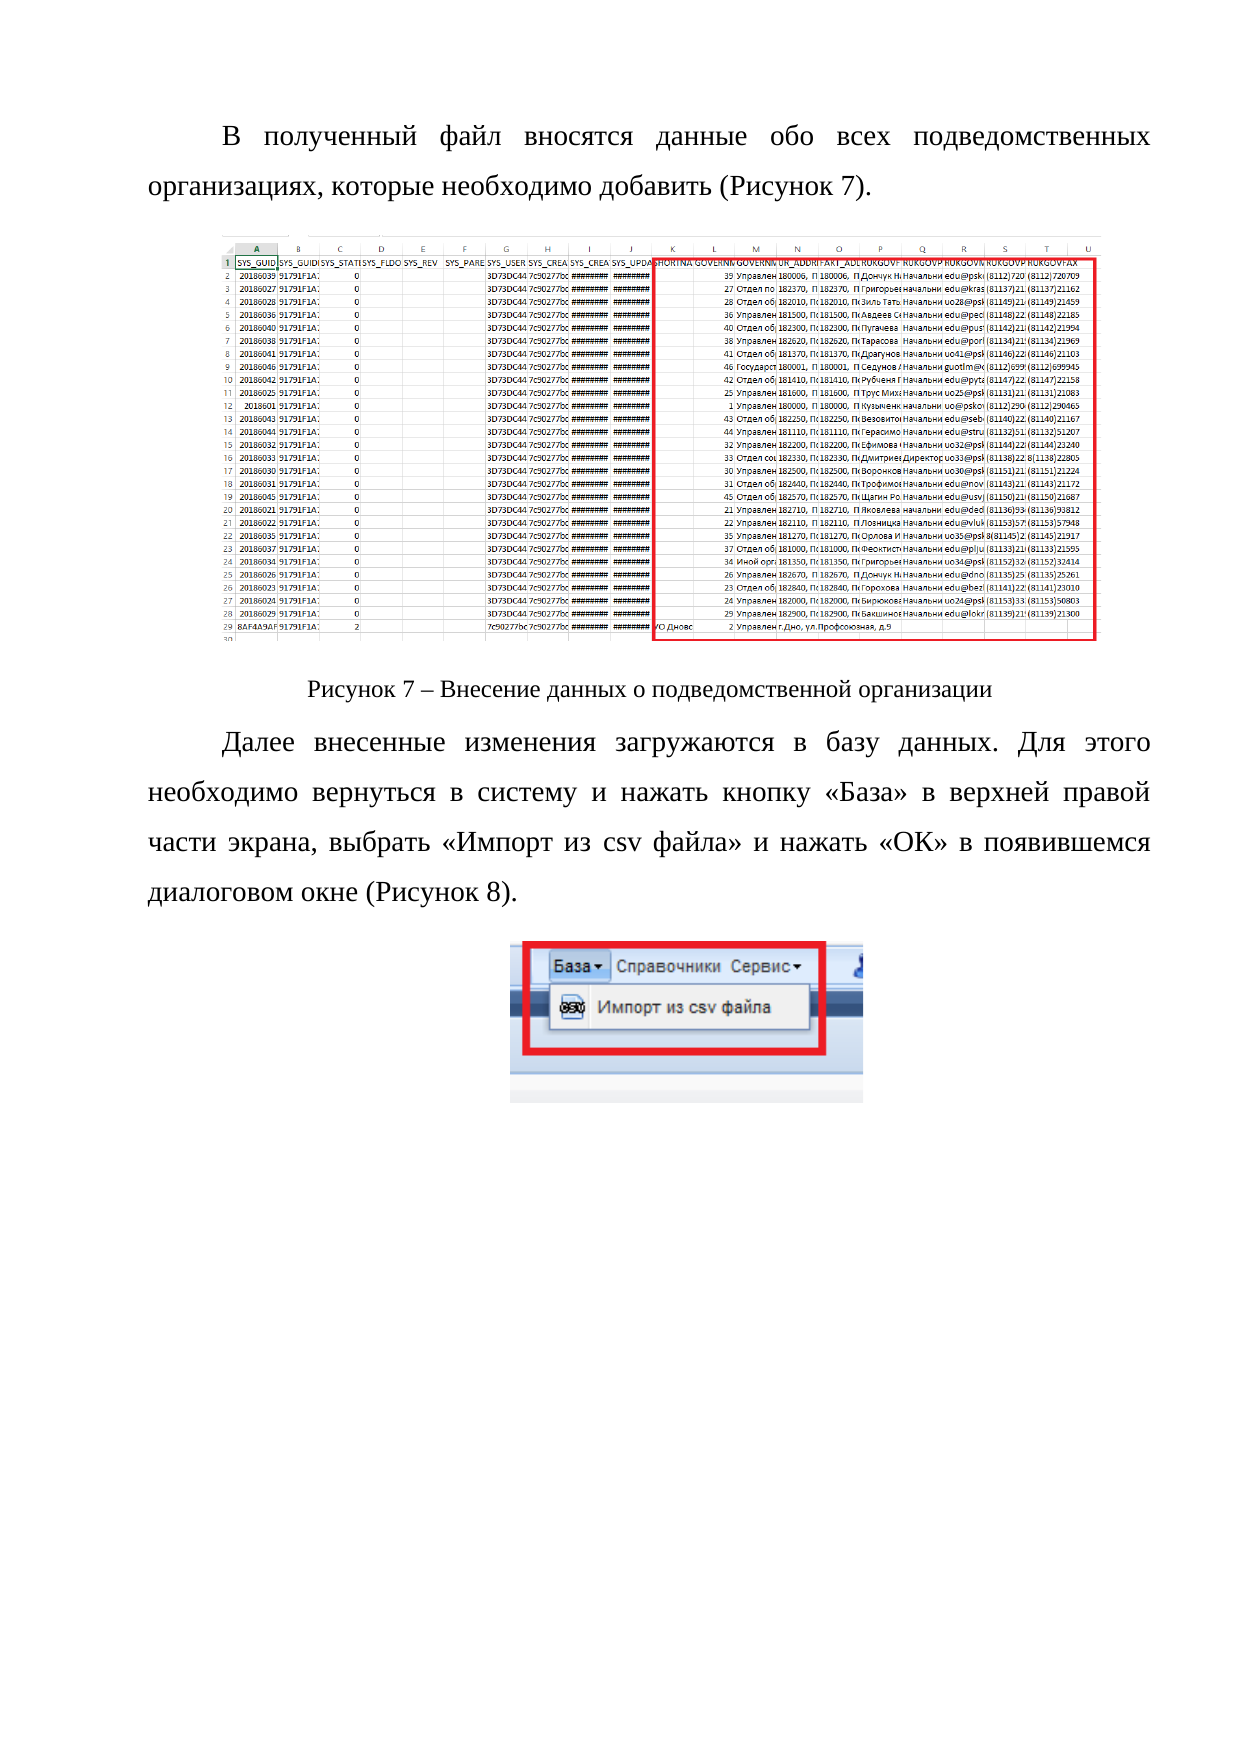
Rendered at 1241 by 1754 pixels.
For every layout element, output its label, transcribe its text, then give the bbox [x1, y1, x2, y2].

picture [510, 941, 864, 1103]
picture [221, 235, 1102, 641]
text Далее внесенные изменения загружаются в базу данных. Для этого необходимо вернуться в систему и нажать кнопку «База» в верхней правой части экрана, выбрать «Импорт из csv файла» и нажать «ОК» в появившемся диалоговом окне (Рисунок 8). [148, 724, 1152, 908]
text В полученный файл вносятся данные обо всех подведомственных организациях, которые необходимо добавить (Рисунок 7). [148, 118, 1152, 202]
text Рисунок 7 – Внесение данных о подведомственной организации [148, 674, 1152, 703]
